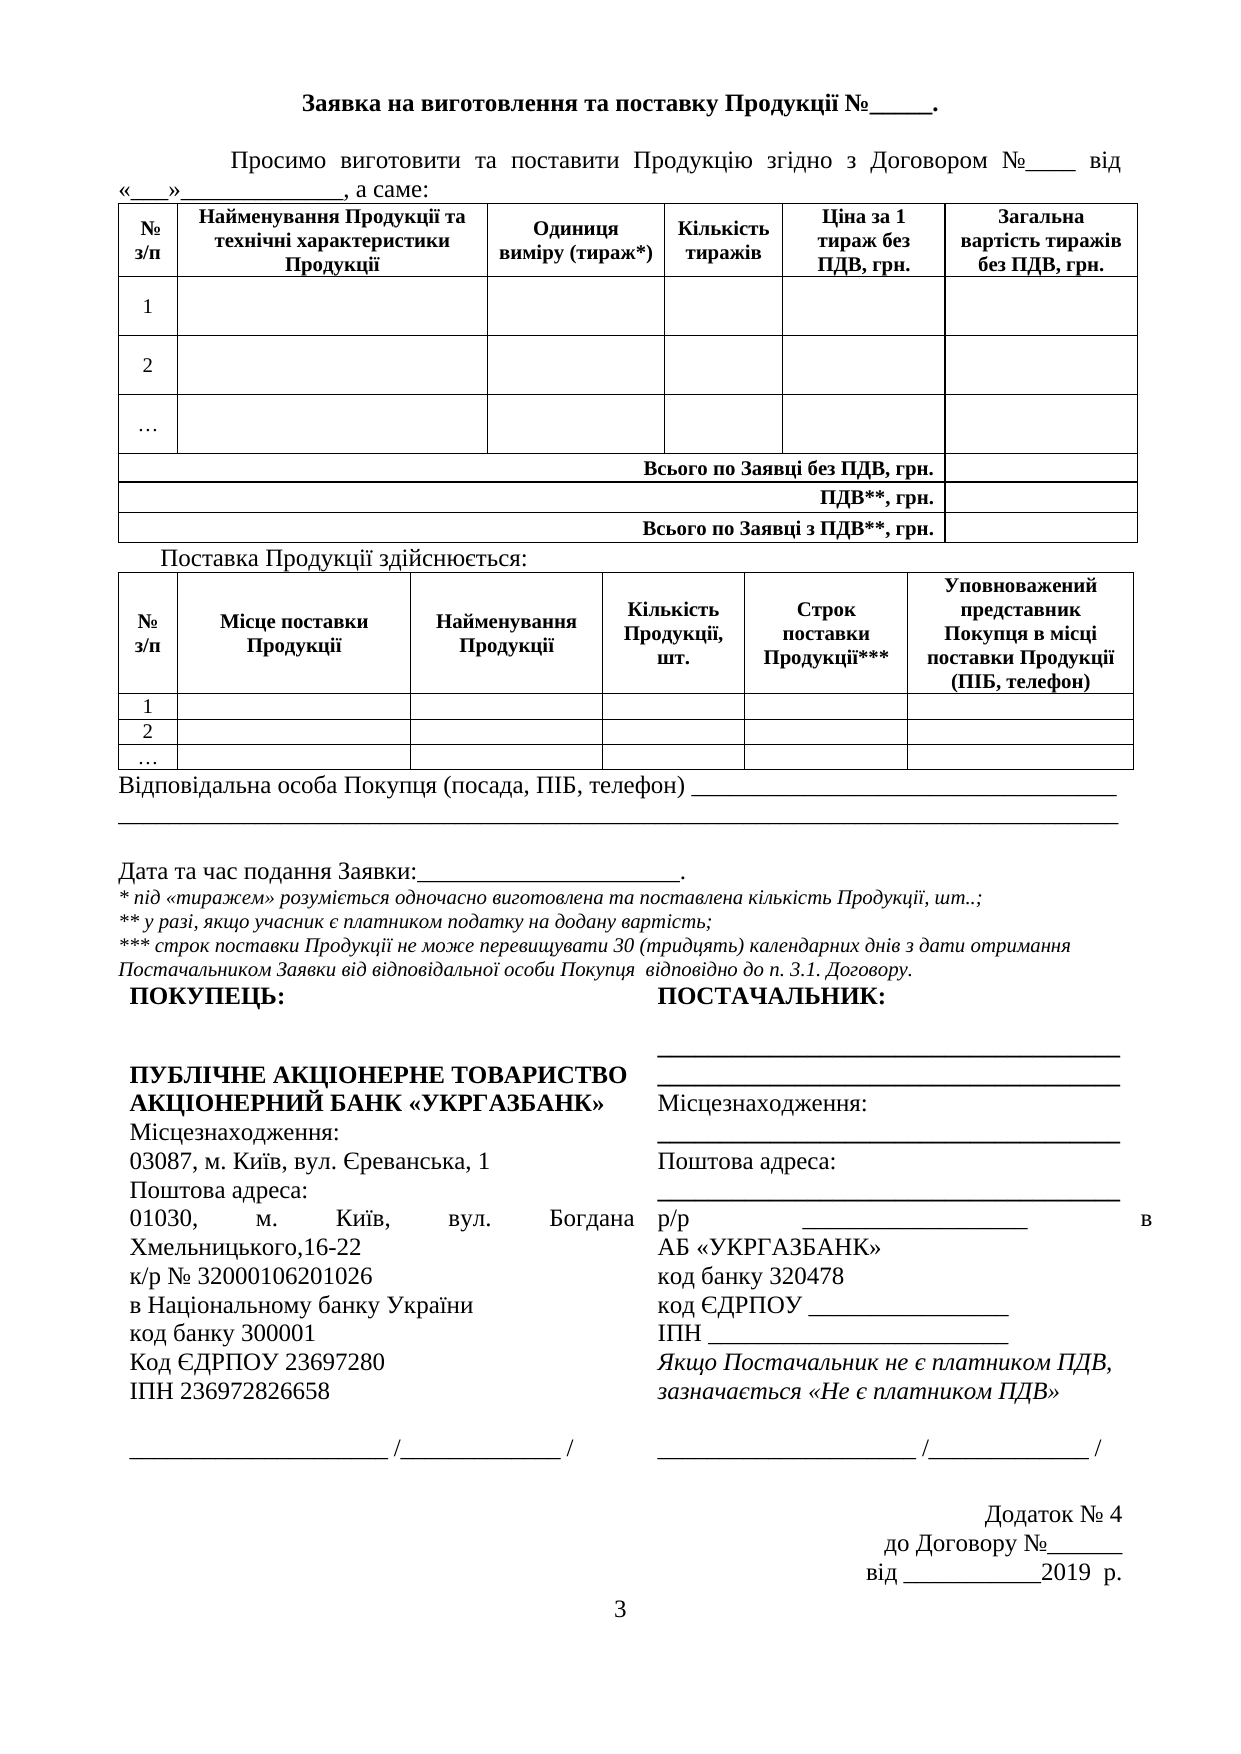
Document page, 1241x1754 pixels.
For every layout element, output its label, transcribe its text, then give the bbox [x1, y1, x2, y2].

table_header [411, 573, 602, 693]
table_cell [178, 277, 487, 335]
text Відповідальна особа Покупця (посада, ПІБ, телефон) __________________________________ [118, 770, 1122, 798]
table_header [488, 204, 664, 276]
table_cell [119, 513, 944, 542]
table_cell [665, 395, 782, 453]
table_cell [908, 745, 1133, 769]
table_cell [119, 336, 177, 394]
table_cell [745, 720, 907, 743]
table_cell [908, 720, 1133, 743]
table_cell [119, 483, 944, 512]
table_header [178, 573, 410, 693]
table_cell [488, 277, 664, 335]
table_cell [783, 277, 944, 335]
text *** строк поставки Продукції не може перевищувати 30 (тридцять) календарних днів з дати отримання Постачальником Заявки від відповідальної особи Покупця відповідно до п. 3.1. Договору. [118, 933, 1122, 981]
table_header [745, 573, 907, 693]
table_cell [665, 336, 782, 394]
text Заявка на виготовлення та поставку Продукції №_____. [118, 88, 1122, 117]
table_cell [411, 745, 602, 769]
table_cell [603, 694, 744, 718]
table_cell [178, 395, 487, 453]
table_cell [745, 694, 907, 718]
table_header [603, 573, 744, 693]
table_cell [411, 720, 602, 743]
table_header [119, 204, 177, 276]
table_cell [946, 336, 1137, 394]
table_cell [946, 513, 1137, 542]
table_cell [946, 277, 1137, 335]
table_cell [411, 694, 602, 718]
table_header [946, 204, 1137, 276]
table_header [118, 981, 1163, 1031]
text * під «тиражем» розуміється одночасно виготовлена та поставлена кількість Продукції, шт..; [118, 885, 1122, 909]
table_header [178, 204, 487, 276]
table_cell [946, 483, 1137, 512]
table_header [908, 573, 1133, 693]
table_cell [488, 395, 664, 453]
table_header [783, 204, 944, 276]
text Поставка Продукції здійснюється: [118, 543, 1122, 572]
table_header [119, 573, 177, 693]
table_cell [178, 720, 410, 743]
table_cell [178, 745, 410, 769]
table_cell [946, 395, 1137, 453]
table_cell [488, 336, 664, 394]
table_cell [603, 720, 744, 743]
text Дата та час подання Заявки:_____________________. [118, 856, 1122, 885]
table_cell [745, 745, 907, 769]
text ** у разі, якщо учасник є платником податку на додану вартість; [118, 909, 1122, 933]
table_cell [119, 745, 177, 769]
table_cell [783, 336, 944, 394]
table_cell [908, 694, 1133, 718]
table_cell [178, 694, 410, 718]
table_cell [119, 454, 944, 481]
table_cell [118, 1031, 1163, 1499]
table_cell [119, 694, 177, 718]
text ________________________________________________________________________________ [118, 798, 1122, 827]
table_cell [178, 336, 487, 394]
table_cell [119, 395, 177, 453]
text Просимо виготовити та поставити Продукцію згідно з Договором №____ від «___»_____________, а саме: [118, 145, 1122, 203]
text Додаток № 4 до Договору №______ від ___________2019 р. [118, 1499, 1122, 1586]
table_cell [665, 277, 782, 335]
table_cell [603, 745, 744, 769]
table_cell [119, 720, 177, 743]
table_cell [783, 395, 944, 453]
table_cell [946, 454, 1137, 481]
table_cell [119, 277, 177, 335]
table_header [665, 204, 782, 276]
